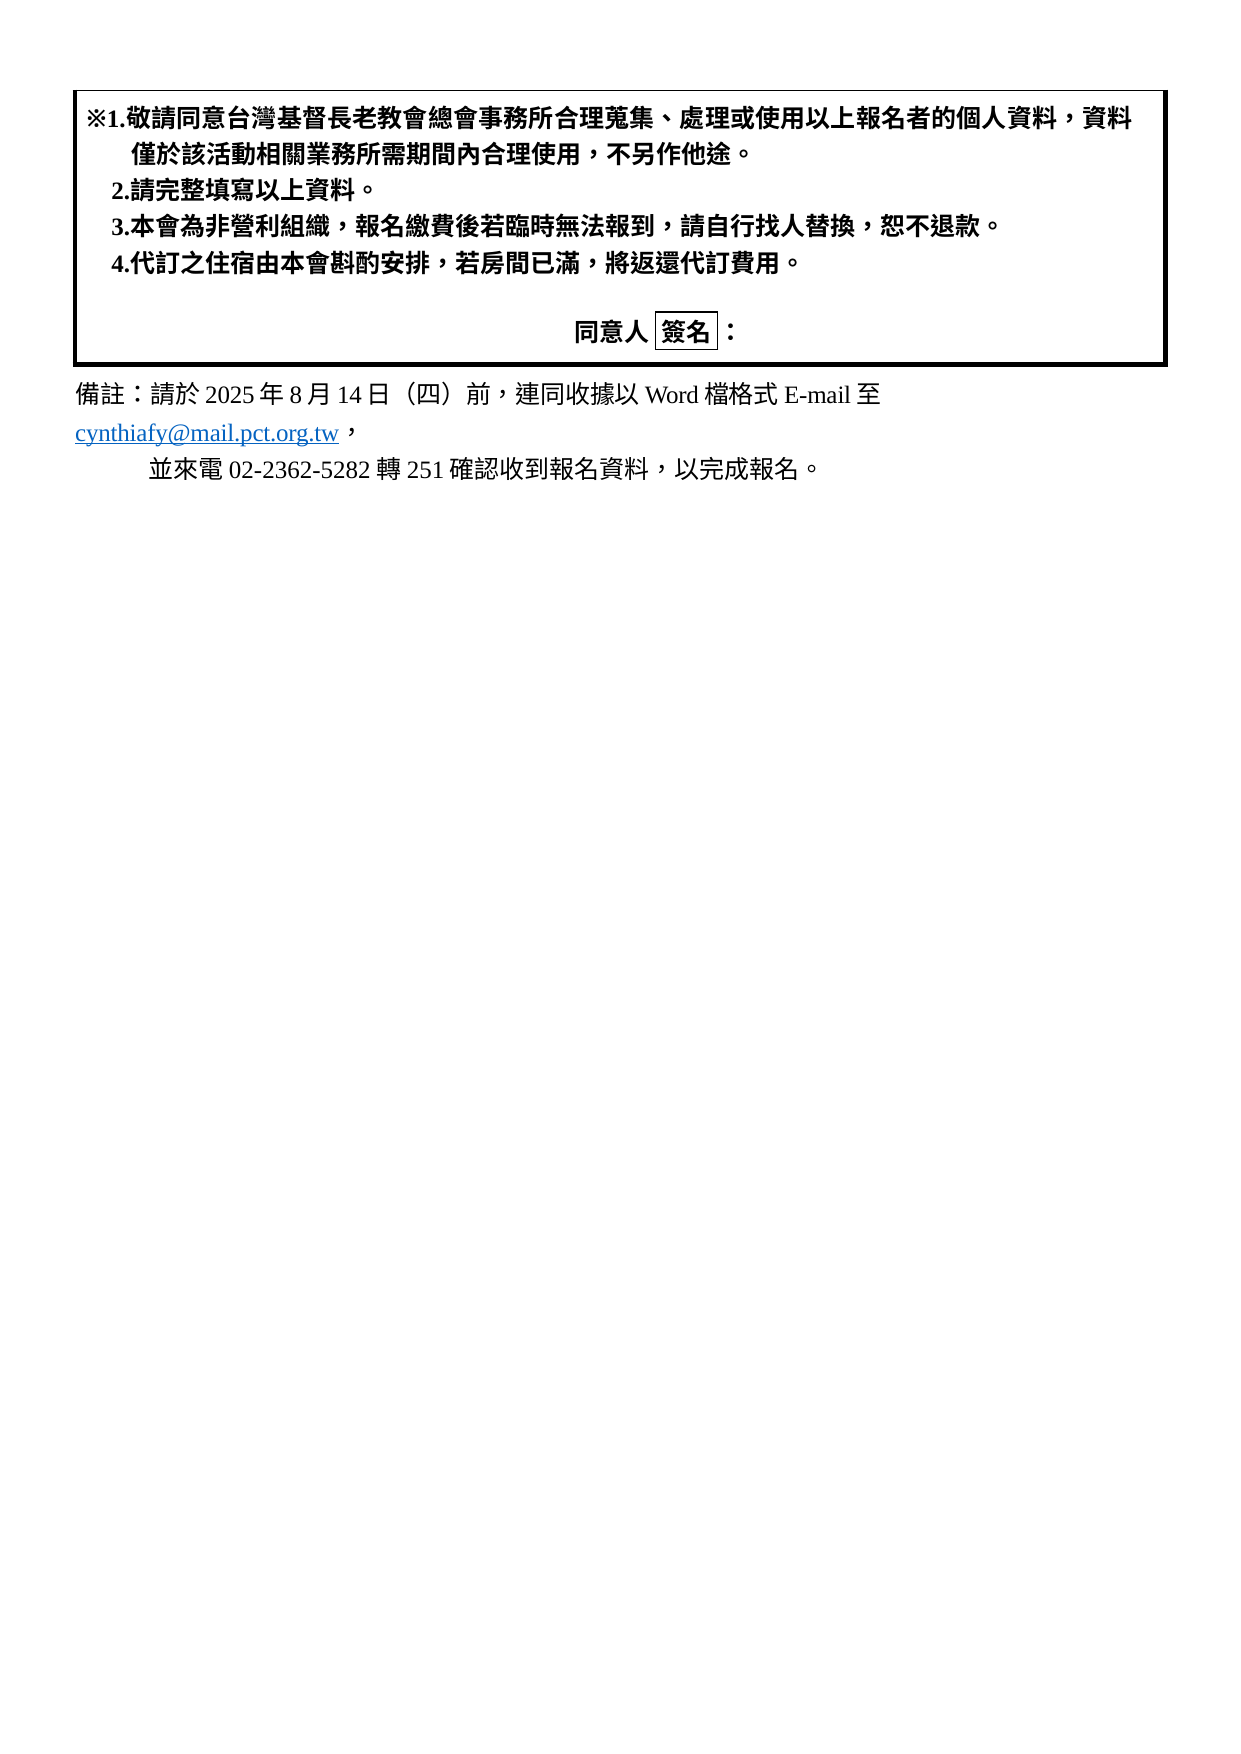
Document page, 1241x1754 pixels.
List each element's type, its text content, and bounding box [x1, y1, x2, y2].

text 並來電02-2362-5282 轉251確認收到報名資料，以完成報名。 [149, 449, 1165, 486]
table_cell ※1.敬請同意台灣基督長老教會總會事務所合理蒐集、處理或使用以上報名者的個人資料，資料僅於該活動相關業務所需期間內合理使用，不另作他途。 2.請完整填寫以上資料。 3.本會為非營利組織，報名繳費後若臨時無法報到，請自行找人替換，恕不退款。 4.代訂之住宿由本會斟酌安排，若房間已滿，將返還代訂費用。 同意人 簽名 ： [77, 91, 1163, 362]
text 備註：請於2025年8月14日（四）前，連同收據以Word檔格式 E-mail至cynthiafy@mail.pct.org.tw， [75, 374, 1165, 449]
